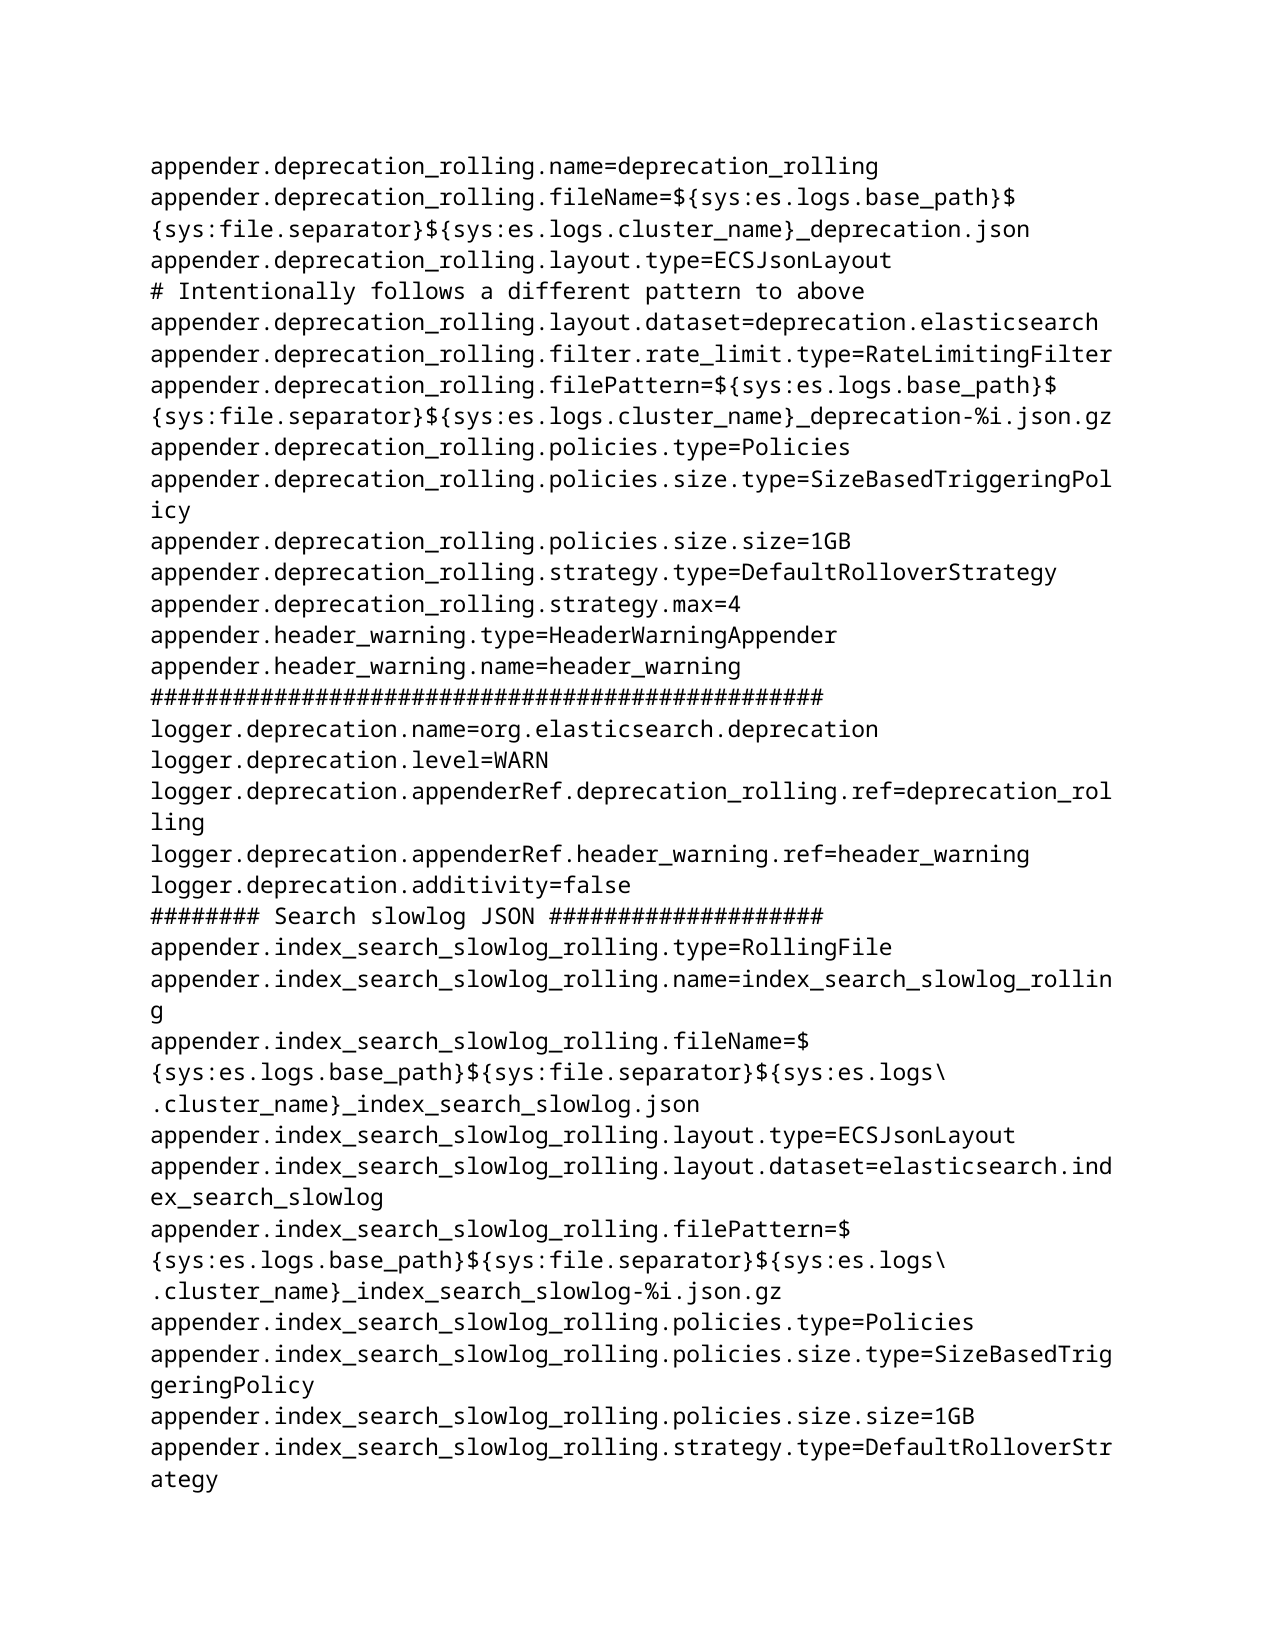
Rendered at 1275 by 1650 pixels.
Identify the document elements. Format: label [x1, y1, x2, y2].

text [150, 150, 1125, 1494]
